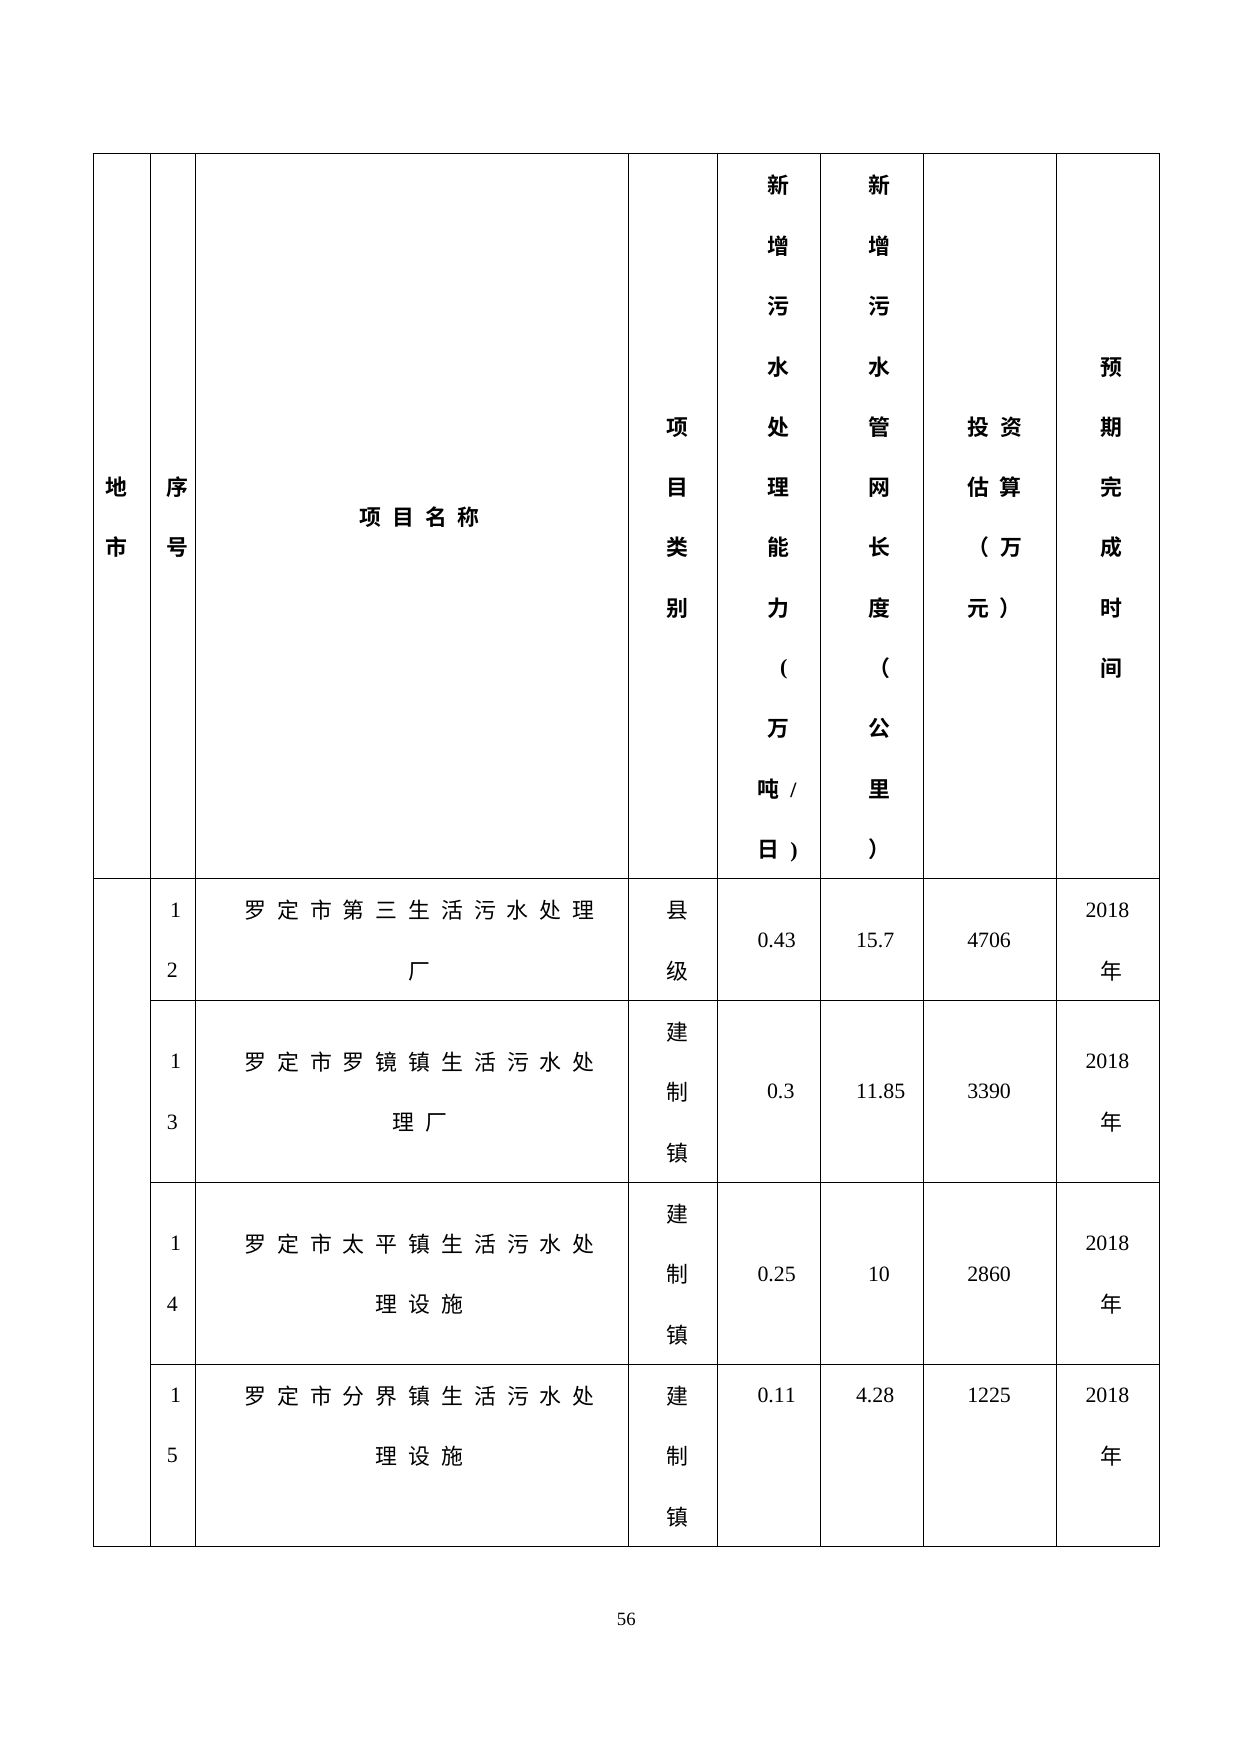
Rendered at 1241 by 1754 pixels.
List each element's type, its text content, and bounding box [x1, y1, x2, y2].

table_cell 建制镇 [629, 1183, 717, 1364]
table_header 预期完成时间 [1057, 154, 1159, 878]
table_header 项目名称 [196, 154, 628, 878]
table_cell 罗定市罗镜镇生活污水处理厂 [196, 1001, 628, 1182]
table_cell 13 [151, 1001, 195, 1182]
table_cell 1225 [924, 1365, 1056, 1546]
table_header 序号 [151, 154, 195, 878]
table_cell 2018年 [1057, 1001, 1159, 1182]
table_header 新增污水管网长度（公里） [821, 154, 923, 878]
table_cell 罗定市太平镇生活污水处理设施 [196, 1183, 628, 1364]
table_cell 2018年 [1057, 1183, 1159, 1364]
table_cell 0.43 [718, 879, 820, 1000]
table_cell 15 [151, 1365, 195, 1546]
table_cell 罗定市分界镇生活污水处理设施 [196, 1365, 628, 1546]
table_cell 罗定市第三生活污水处理厂 [196, 879, 628, 1000]
table_cell 2018年 [1057, 1365, 1159, 1546]
table_cell 2018年 [1057, 879, 1159, 1000]
table_header 项目类别 [629, 154, 717, 878]
table_cell 11.85 [821, 1001, 923, 1182]
table_cell 2860 [924, 1183, 1056, 1364]
table_cell 4706 [924, 879, 1056, 1000]
table_header 新增污水处理能力(万吨/日) [718, 154, 820, 878]
table_cell 0.25 [718, 1183, 820, 1364]
table_cell 15.7 [821, 879, 923, 1000]
table_cell 12 [151, 879, 195, 1000]
table_cell 0.11 [718, 1365, 820, 1546]
table_cell 14 [151, 1183, 195, 1364]
table_cell 建制镇 [629, 1365, 717, 1546]
table_cell 县级 [629, 879, 717, 1000]
table_cell 4.28 [821, 1365, 923, 1546]
table_header 投资估算（万元） [924, 154, 1056, 878]
table_cell 建制镇 [629, 1001, 717, 1182]
table_cell 0.3 [718, 1001, 820, 1182]
table_cell 10 [821, 1183, 923, 1364]
table_header 地市 [94, 154, 150, 878]
table_cell 3390 [924, 1001, 1056, 1182]
